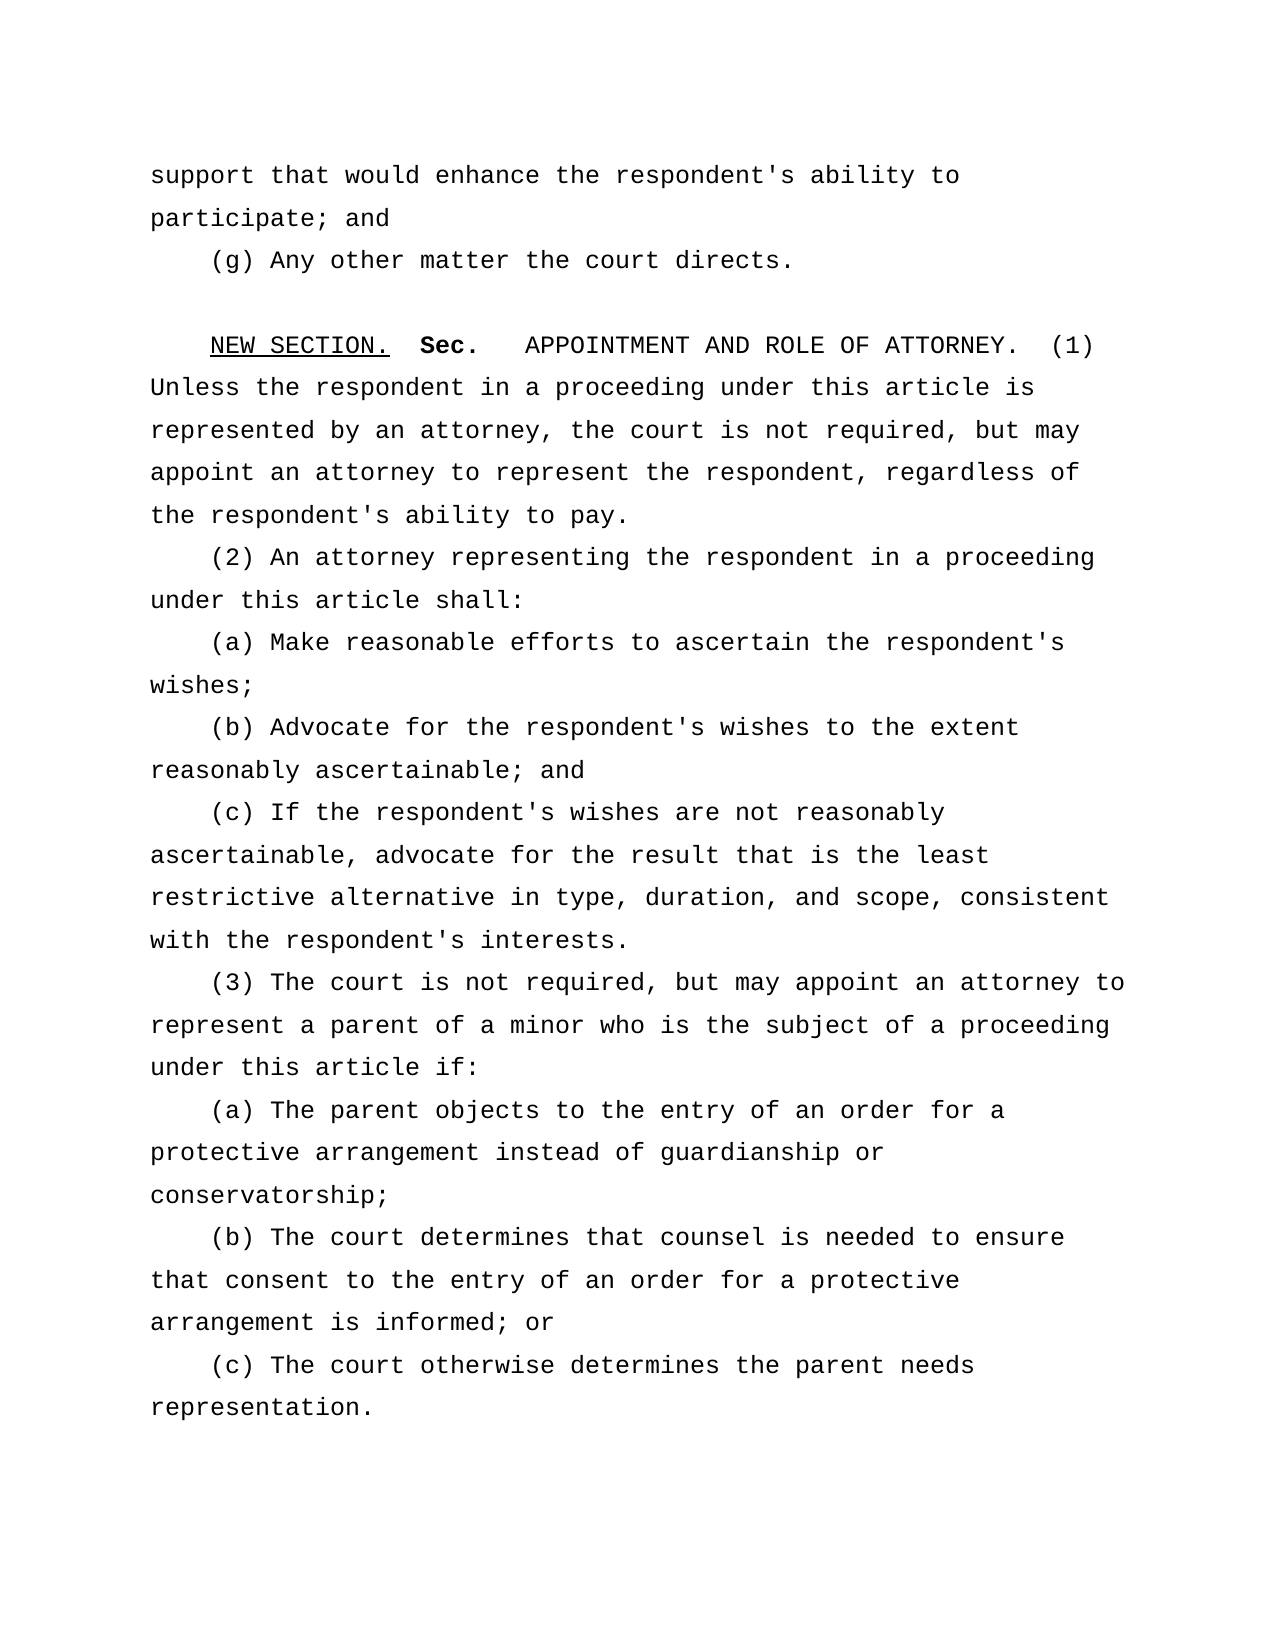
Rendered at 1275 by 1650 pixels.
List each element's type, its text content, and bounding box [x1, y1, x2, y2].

text (g) Any other matter the court directs. [150, 235, 1125, 277]
text (a) The parent objects to the entry of an order for a protective arrangement instead of guardianship or conservatorship; [150, 1084, 1125, 1212]
text NEW SECTION. Sec. APPOINTMENT AND ROLE OF ATTORNEY. (1) Unless the respondent in a proceeding under this article is represented by an attorney, the court is not required, but may appoint an attorney to represent the respondent, regardless of the respondent's ability to pay. [150, 319, 1125, 532]
text (c) The court otherwise determines the parent needs representation. [150, 1339, 1125, 1424]
text (b) The court determines that counsel is needed to ensure that consent to the entry of an order for a protective arrangement is informed; or [150, 1212, 1125, 1339]
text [150, 150, 1125, 235]
text (b) Advocate for the respondent's wishes to the extent reasonably ascertainable; and [150, 702, 1125, 787]
text (3) The court is not required, but may appoint an attorney to represent a parent of a minor who is the subject of a proceeding under this article if: [150, 957, 1125, 1084]
text (2) An attorney representing the respondent in a proceeding under this article shall: [150, 532, 1125, 617]
text (c) If the respondent's wishes are not reasonably ascertainable, advocate for the result that is the least restrictive alternative in type, duration, and scope, consistent with the respondent's interests. [150, 787, 1125, 957]
text (a) Make reasonable efforts to ascertain the respondent's wishes; [150, 617, 1125, 702]
